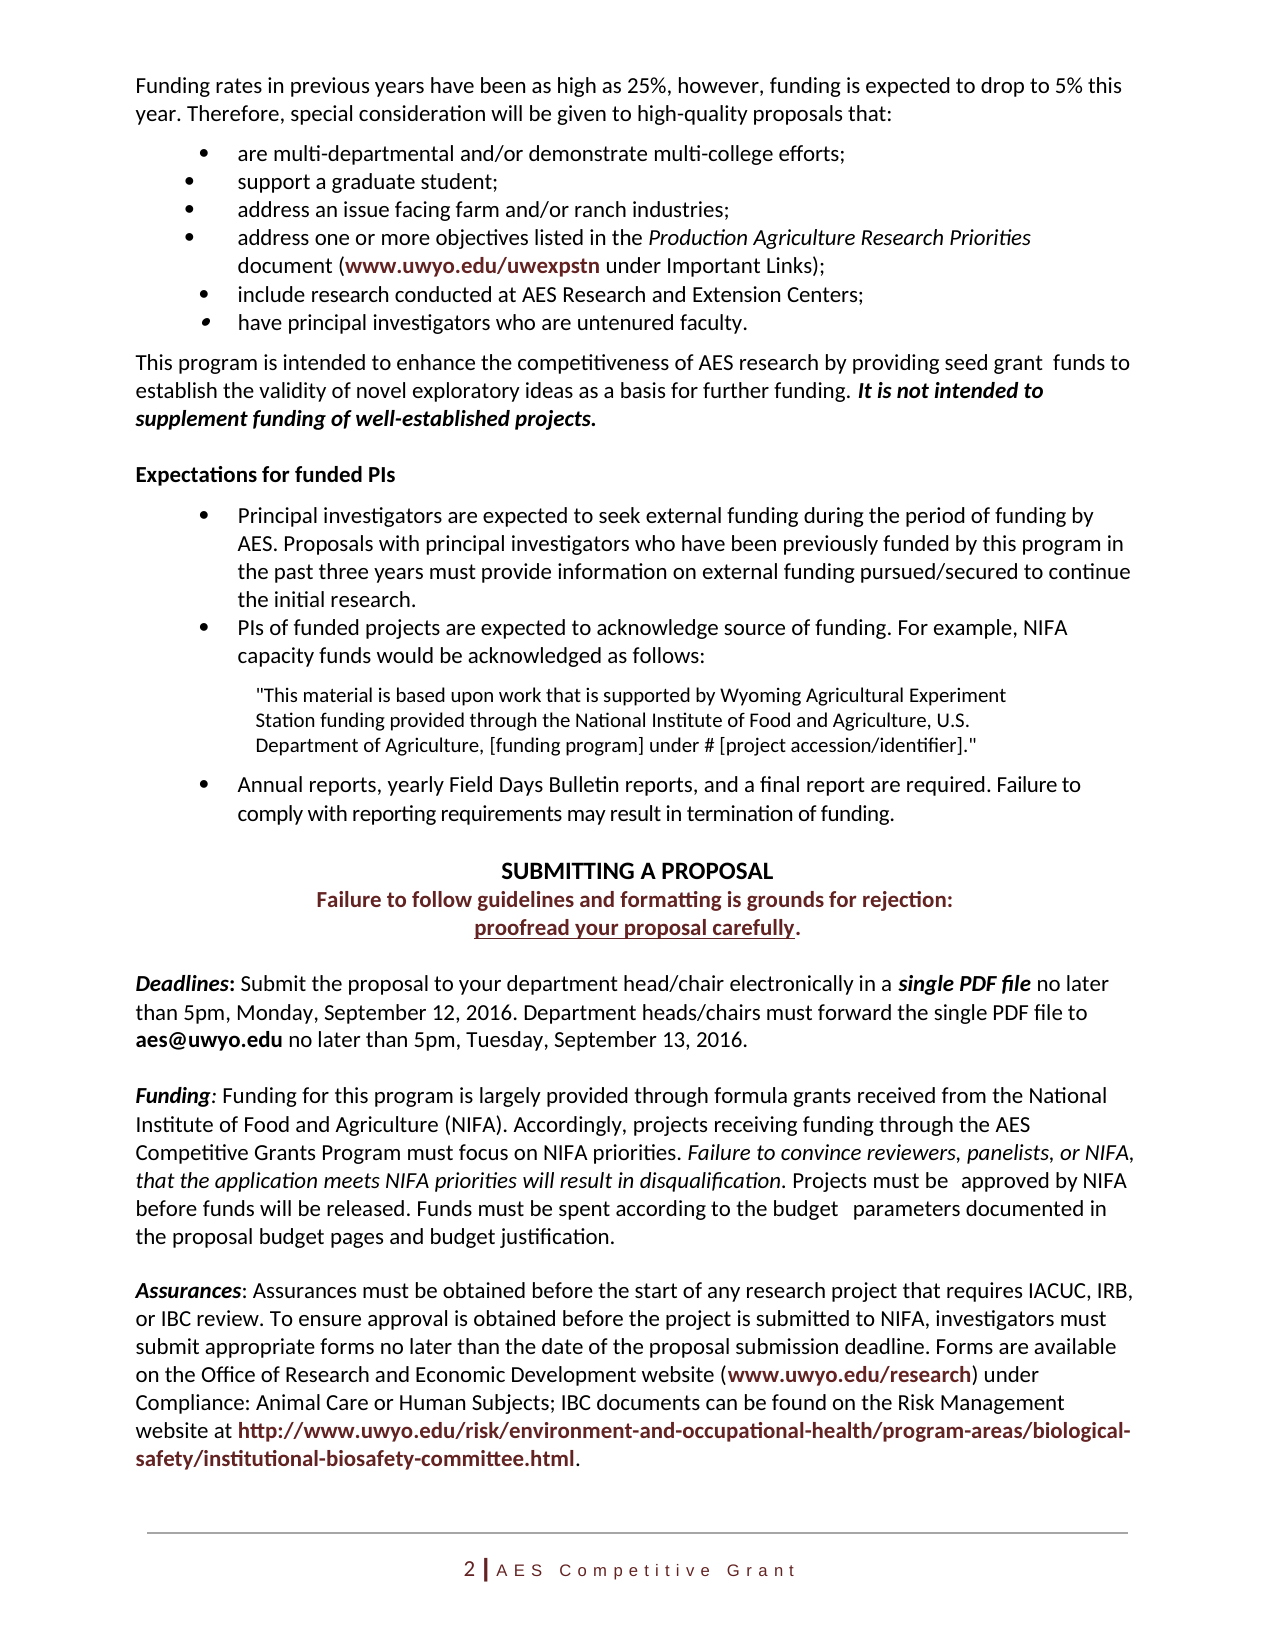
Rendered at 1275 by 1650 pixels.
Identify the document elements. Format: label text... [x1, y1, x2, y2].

list support a graduate student; [135, 167, 1139, 195]
list have principal investigators who are untenured faculty. [150, 308, 751, 336]
text Expectations for funded PIs [135, 460, 1139, 488]
text Deadlines: Submit the proposal to your department head/chair electronically in a single PDF file no later than 5pm, Monday, September 12, 2016. Department heads/chairs must forward the single PDF file to aes@uwyo.edu no later than 5pm, Tuesday, September 13, 2016. [135, 969, 1139, 1054]
list address one or more objectives listed in the Production Agriculture Research Priorities [135, 223, 1139, 251]
list Annual reports, yearly Field Days Bulletin reports, and a final report are required. Failure to comply with reporting requirements may result in termination of funding. [200, 771, 1139, 827]
subtitle SUBMITTING A PROPOSAL [212, 855, 1062, 886]
list address an issue facing farm and/or ranch industries; [135, 195, 1139, 223]
text Failure to follow guidelines and formatting is grounds for rejection: proofread your proposal carefully. [135, 886, 1139, 942]
text Funding rates in previous years have been as high as 25%, however, funding is expected to drop to 5% this year. Therefore, special consideration will be given to high-quality proposals that: [135, 71, 1139, 127]
text Assurances: Assurances must be obtained before the start of any research project that requires IACUC, IRB, or IBC review. To ensure approval is obtained before the project is submitted to NIFA, investigators must submit appropriate forms no later than the date of the proposal submission deadline. Forms are available on the Office of Research and Economic Development website (www.uwyo.edu/research) under Compliance: Animal Care or Human Subjects; IBC documents can be found on the Risk Management website at http://www.uwyo.edu/risk/environment-and-occupational-health/program-areas/biological-safety/institutional-biosafety-committee.html. [135, 1276, 1139, 1473]
list PIs of funded projects are expected to acknowledge source of funding. For example, NIFA capacity funds would be acknowledged as follows: [200, 613, 1139, 669]
list are multi-departmental and/or demonstrate multi-college efforts; [200, 139, 1139, 167]
text document (www.uwyo.edu/uwexpstn under Important Links); [237, 251, 1139, 279]
text Funding: Funding for this program is largely provided through formula grants received from the National Institute of Food and Agriculture (NIFA). Accordingly, projects receiving funding through the AES Competitive Grants Program must focus on NIFA priorities. Failure to convince reviewers, panelists, or NIFA, that the application meets NIFA priorities will result in disqualification. Projects must be approved by NIFA before funds will be released. Funds must be spent according to the budget parameters documented in the proposal budget pages and budget justification. [135, 1082, 1139, 1250]
text "This material is based upon work that is supported by Wyoming Agricultural Experiment Station funding provided through the National Institute of Food and Agriculture, U.S. Department of Agriculture, [funding program] under # [project accession/identifier]." [255, 682, 1019, 758]
list Principal investigators are expected to seek external funding during the period of funding by AES. Proposals with principal investigators who have been previously funded by this program in the past three years must provide information on external funding pursued/secured to continue the initial research. [200, 501, 1139, 613]
list include research conducted at AES Research and Extension Centers; [200, 280, 1139, 308]
text This program is intended to enhance the competitiveness of AES research by providing seed grant funds to establish the validity of novel exploratory ideas as a basis for further funding. It is not intended to supplement funding of well-established projects. [135, 348, 1139, 432]
